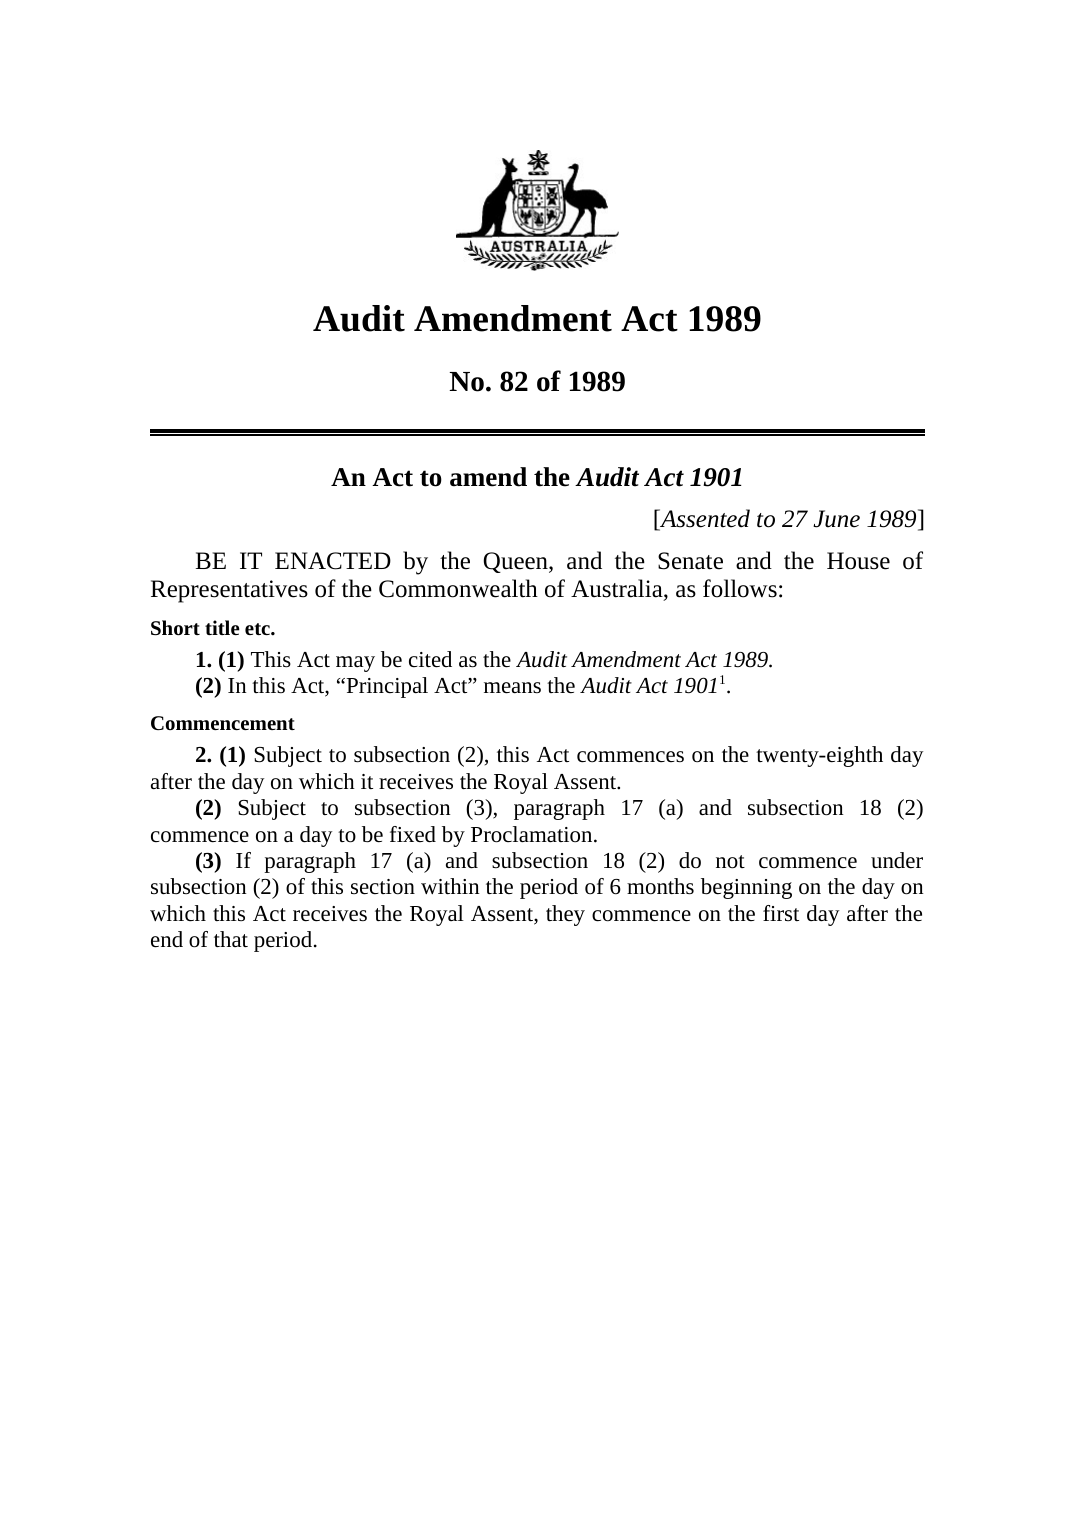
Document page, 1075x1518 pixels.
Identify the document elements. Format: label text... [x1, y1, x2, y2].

text (2) Subject to subsection (3), paragraph 17 (a) and subsection 18 (2) commence on a day to be fixed by Proclamation. [150, 794, 925, 847]
text Commencement [150, 711, 925, 735]
text BE IT ENACTED by the Queen, and the Senate and the House of Representatives of the Commonwealth of Australia, as follows: [150, 546, 925, 603]
text (2) In this Act, “Principal Act” means the Audit Act 19011. [150, 672, 925, 699]
text An Act to amend the Audit Act 1901 [150, 461, 925, 492]
picture [456, 150, 619, 271]
text Audit Amendment Act 1989 [150, 296, 925, 339]
text (3) If paragraph 17 (a) and subsection 18 (2) do not commence under subsection (2) of this section within the period of 6 months beginning on the day on which this Act receives the Royal Assent, they commence on the first day after the end of that period. [150, 847, 925, 952]
text No. 82 of 1989 [150, 364, 925, 398]
text 2. (1) Subject to subsection (2), this Act commences on the twenty-eighth day after the day on which it receives the Royal Assent. [150, 742, 925, 794]
text Short title etc. [150, 616, 925, 640]
text 1. (1) This Act may be cited as the Audit Amendment Act 1989. [150, 646, 925, 672]
text [Assented to 27 June 1989] [150, 504, 925, 533]
